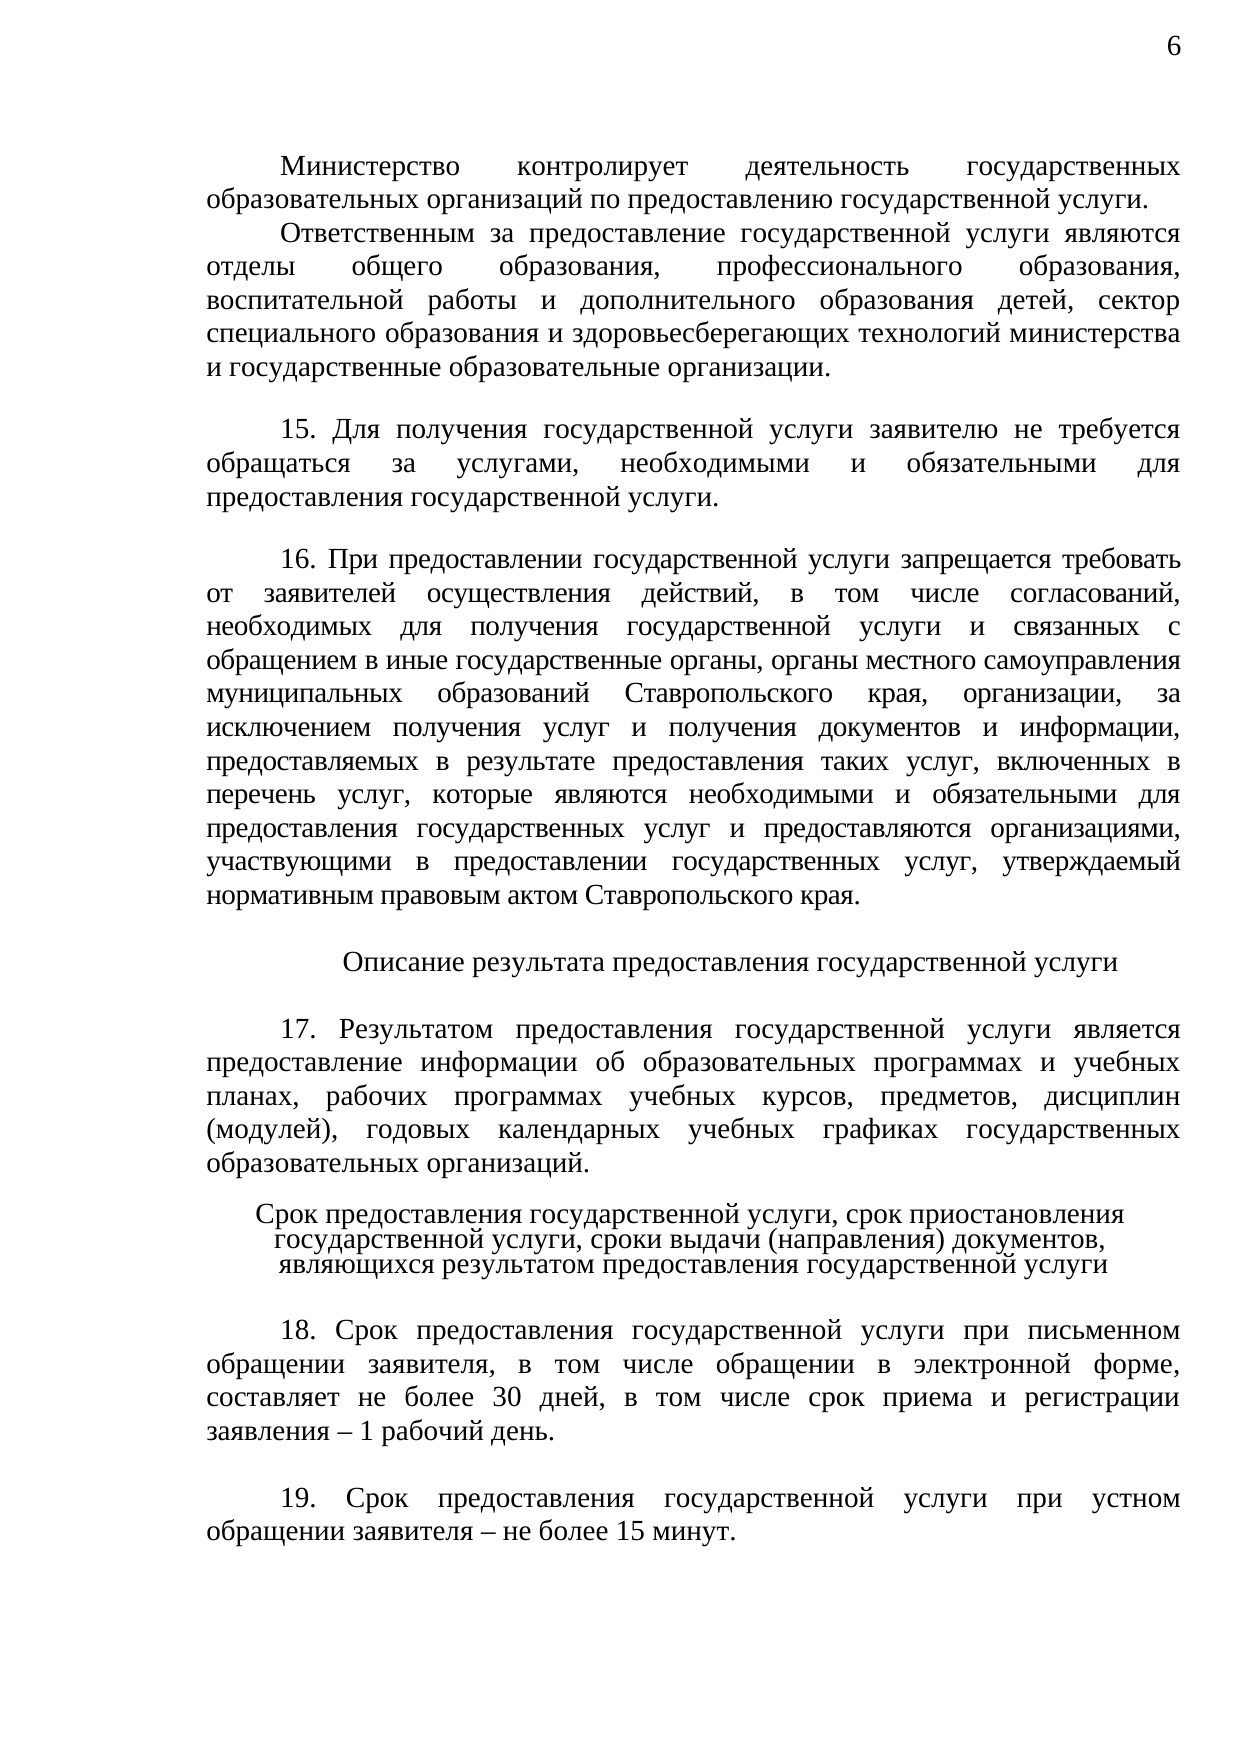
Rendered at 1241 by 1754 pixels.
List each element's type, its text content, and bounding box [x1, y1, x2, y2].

text Ответственным за предоставление государственной услуги являются отделы общего образования, профессионального образования, воспитательной работы и дополнительного образования детей, сектор специального образования и здоровьесберегающих технологий министерства и государственные образовательные организации. [206, 215, 1181, 382]
text Описание результата предоставления государственной услуги [206, 944, 1181, 977]
text 17. Результатом предоставления государственной услуги является предоставление информации об образовательных программах и учебных планах, рабочих программах учебных курсов, предметов, дисциплин (модулей), годовых календарных учебных графиках государственных образовательных организаций. [206, 1011, 1181, 1179]
text 19. Срок предоставления государственной услуги при устном обращении заявителя – не более 15 минут. [206, 1480, 1181, 1547]
text 15. Для получения государственной услуги заявителю не требуется обращаться за услугами, необходимыми и обязательными для предоставления государственной услуги. [206, 412, 1181, 512]
text 18. Срок предоставления государственной услуги при письменном обращении заявителя, в том числе обращении в электронной форме, составляет не более 30 дней, в том числе срок приема и регистрации заявления – 1 рабочий день. [206, 1312, 1181, 1446]
text Министерство контролирует деятельность государственных образовательных организаций по предоставлению государственной услуги. [206, 148, 1181, 215]
text 16. При предоставлении государственной услуги запрещается требовать от заявителей осуществления действий, в том числе согласований, необходимых для получения государственной услуги и связанных с обращением в иные государственные органы, органы местного самоуправления муниципальных образований Ставропольского края, организации, за исключением получения услуг и получения документов и информации, предоставляемых в результате предоставления таких услуг, включенных в перечень услуг, которые являются необходимыми и обязательными для предоставления государственных услуг и предоставляются организациями, участвующими в предоставлении государственных услуг, утверждаемый нормативным правовым актом Ставропольского края. [206, 541, 1181, 910]
text Срок предоставления государственной услуги, срок приостановления государственной услуги, сроки выдачи (направления) документов, являющихся результатом предоставления государственной услуги [206, 1204, 1181, 1279]
